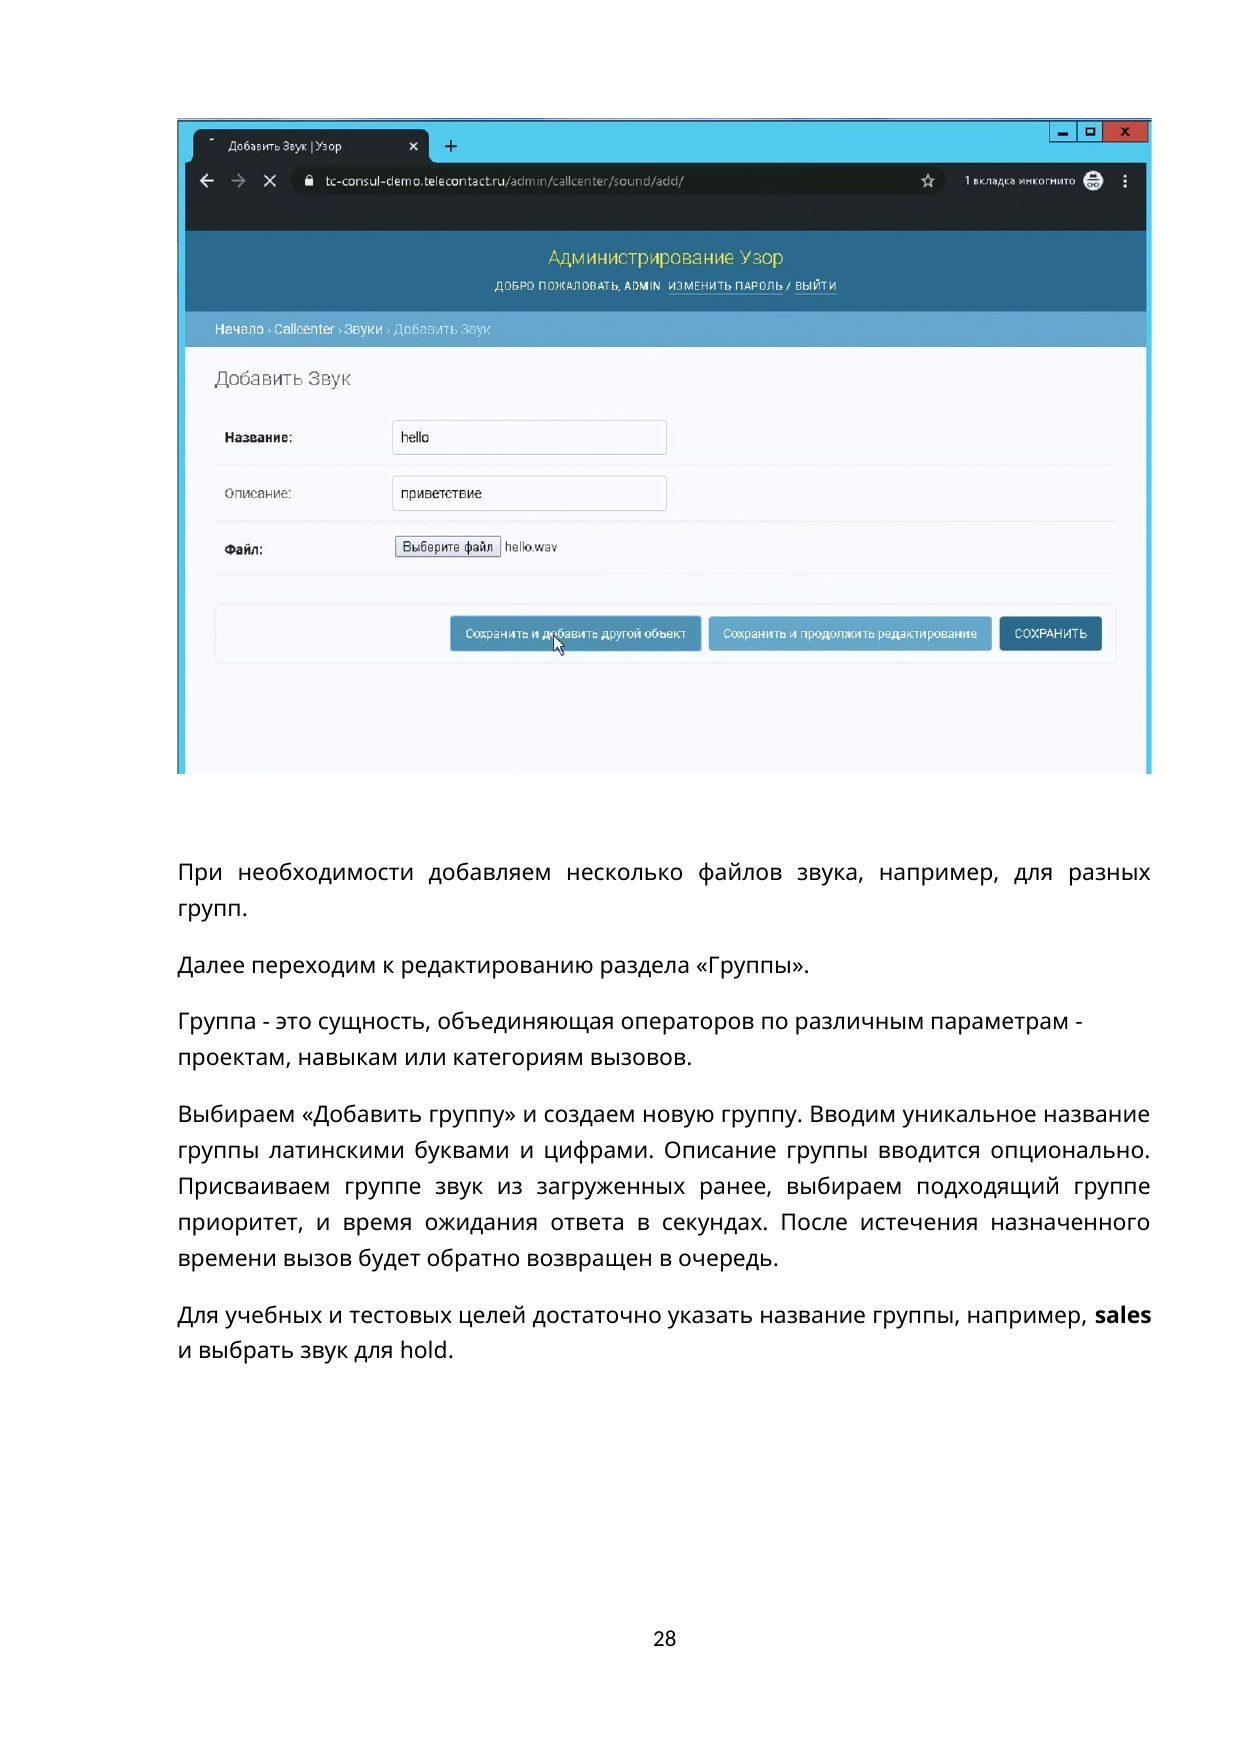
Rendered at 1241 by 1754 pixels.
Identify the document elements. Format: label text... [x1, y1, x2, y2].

text При необходимости добавляем несколько файлов звука, например, для разных групп. [177, 856, 1152, 923]
picture [177, 118, 1152, 774]
text Группа - это сущность, объединяющая операторов по различным параметрам - проектам, навыкам или категориям вызовов. [177, 1005, 1152, 1072]
text Далее переходим к редактированию раздела «Группы». [177, 948, 1152, 980]
text Для учебных и тестовых целей достаточно указать название группы, например, sales и выбрать звук для hold. [177, 1298, 1152, 1366]
text Выбираем «Добавить группу» и создаем новую группу. Вводим уникальное название группы латинскими буквами и цифрами. Описание группы вводится опционально. Присваиваем группе звук из загруженных ранее, выбираем подходящий группе приоритет, и время ожидания ответа в секундах. После истечения назначенного времени вызов будет обратно возвращен в очередь. [177, 1098, 1152, 1273]
